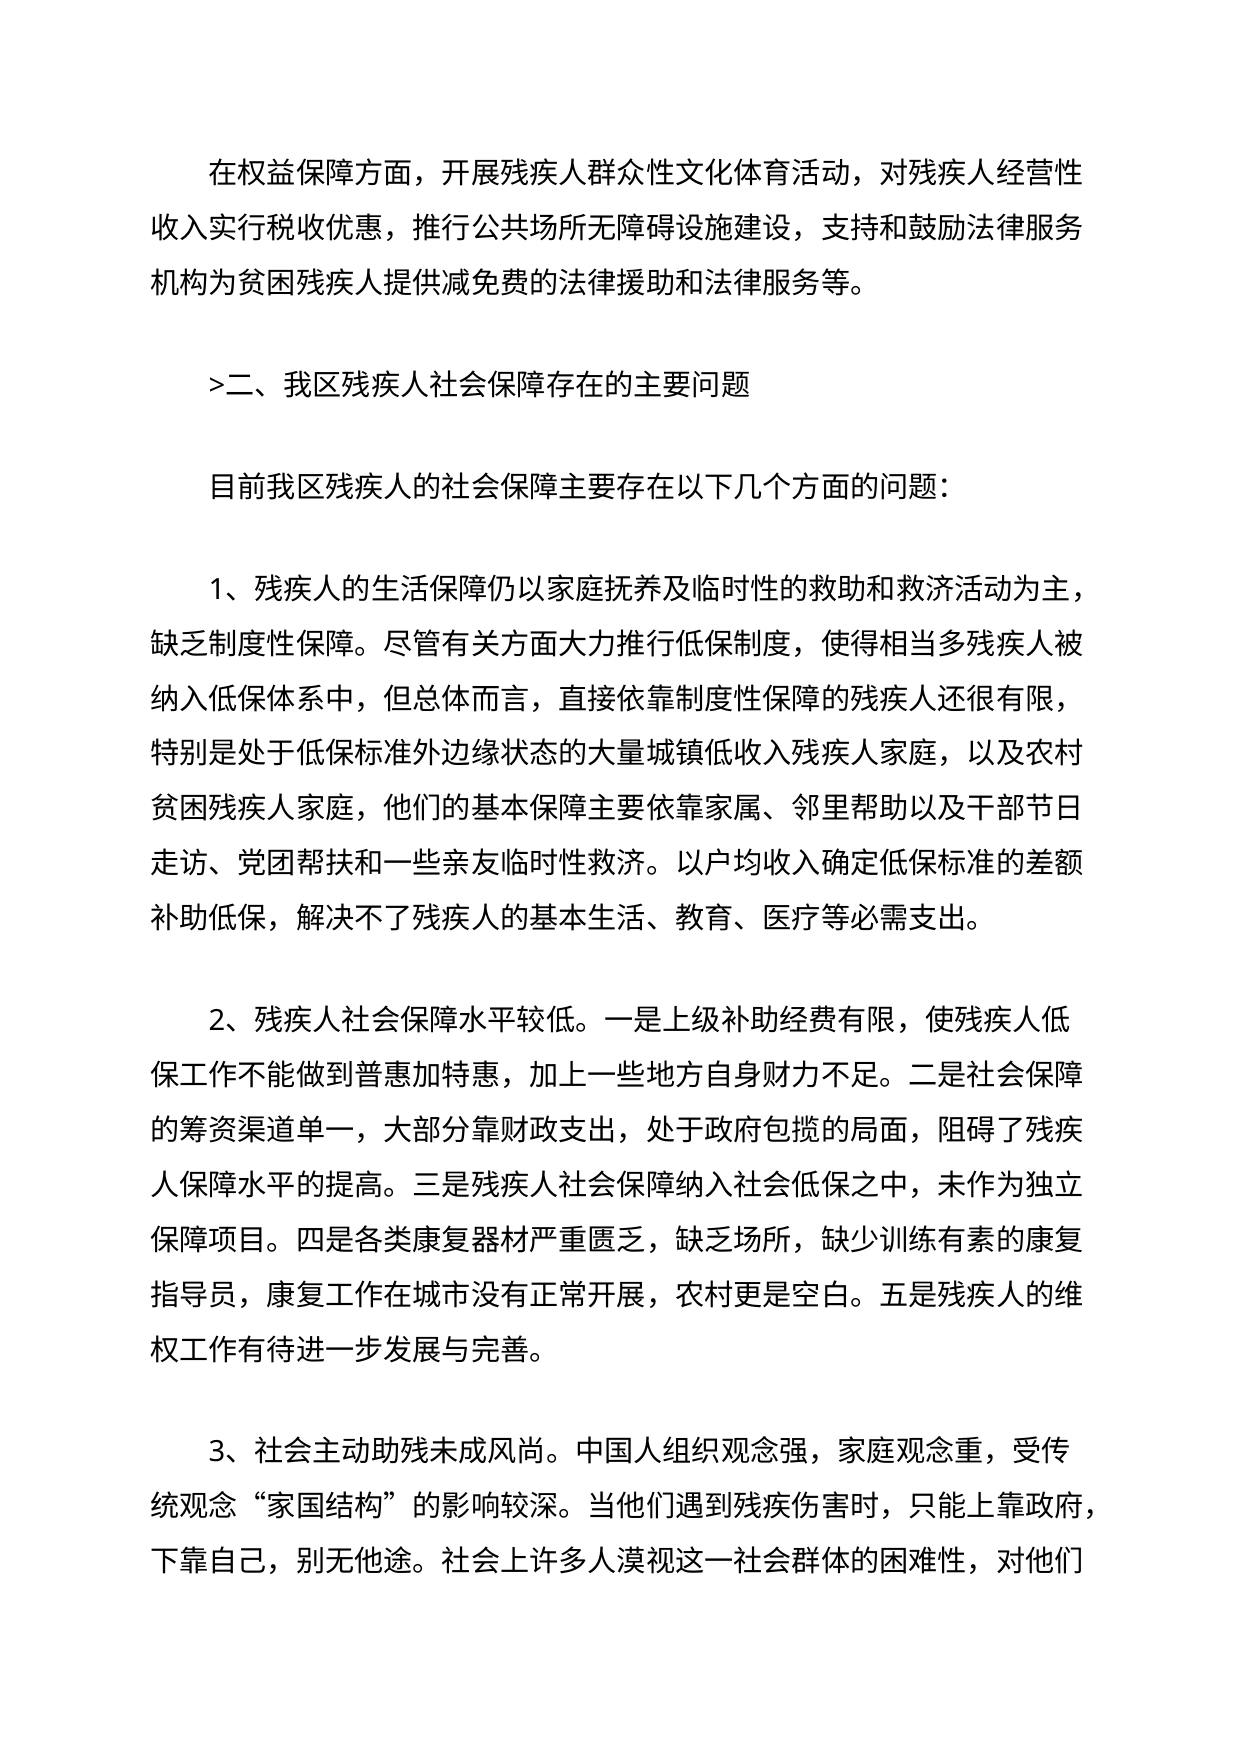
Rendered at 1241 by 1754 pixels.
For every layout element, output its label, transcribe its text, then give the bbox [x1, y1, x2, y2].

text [150, 1428, 1090, 1580]
text 在权益保障方面，开展残疾人群众性文化体育活动，对残疾人经营性收入实行税收优惠，推行公共场所无障碍设施建设，支持和鼓励法律服务机构为贫困残疾人提供减免费的法律援助和法律服务等。 [150, 150, 1090, 302]
text 2、残疾人社会保障水平较低。一是上级补助经费有限，使残疾人低保工作不能做到普惠加特惠，加上一些地方自身财力不足。二是社会保障的筹资渠道单一，大部分靠财政支出，处于政府包揽的局面，阻碍了残疾人保障水平的提高。三是残疾人社会保障纳入社会低保之中，未作为独立保障项目。四是各类康复器材严重匮乏，缺乏场所，缺少训练有素的康复指导员，康复工作在城市没有正常开展，农村更是空白。五是残疾人的维权工作有待进一步发展与完善。 [150, 997, 1090, 1368]
text 1、残疾人的生活保障仍以家庭抚养及临时性的救助和救济活动为主，缺乏制度性保障。尽管有关方面大力推行低保制度，使得相当多残疾人被纳入低保体系中，但总体而言，直接依靠制度性保障的残疾人还很有限，特别是处于低保标准外边缘状态的大量城镇低收入残疾人家庭，以及农村贫困残疾人家庭，他们的基本保障主要依靠家属、邻里帮助以及干部节日走访、党团帮扶和一些亲友临时性救济。以户均收入确定低保标准的差额补助低保，解决不了残疾人的基本生活、教育、医疗等必需支出。 [150, 565, 1090, 937]
text 目前我区残疾人的社会保障主要存在以下几个方面的问题： [150, 463, 1090, 506]
text >二、我区残疾人社会保障存在的主要问题 [150, 362, 1090, 404]
